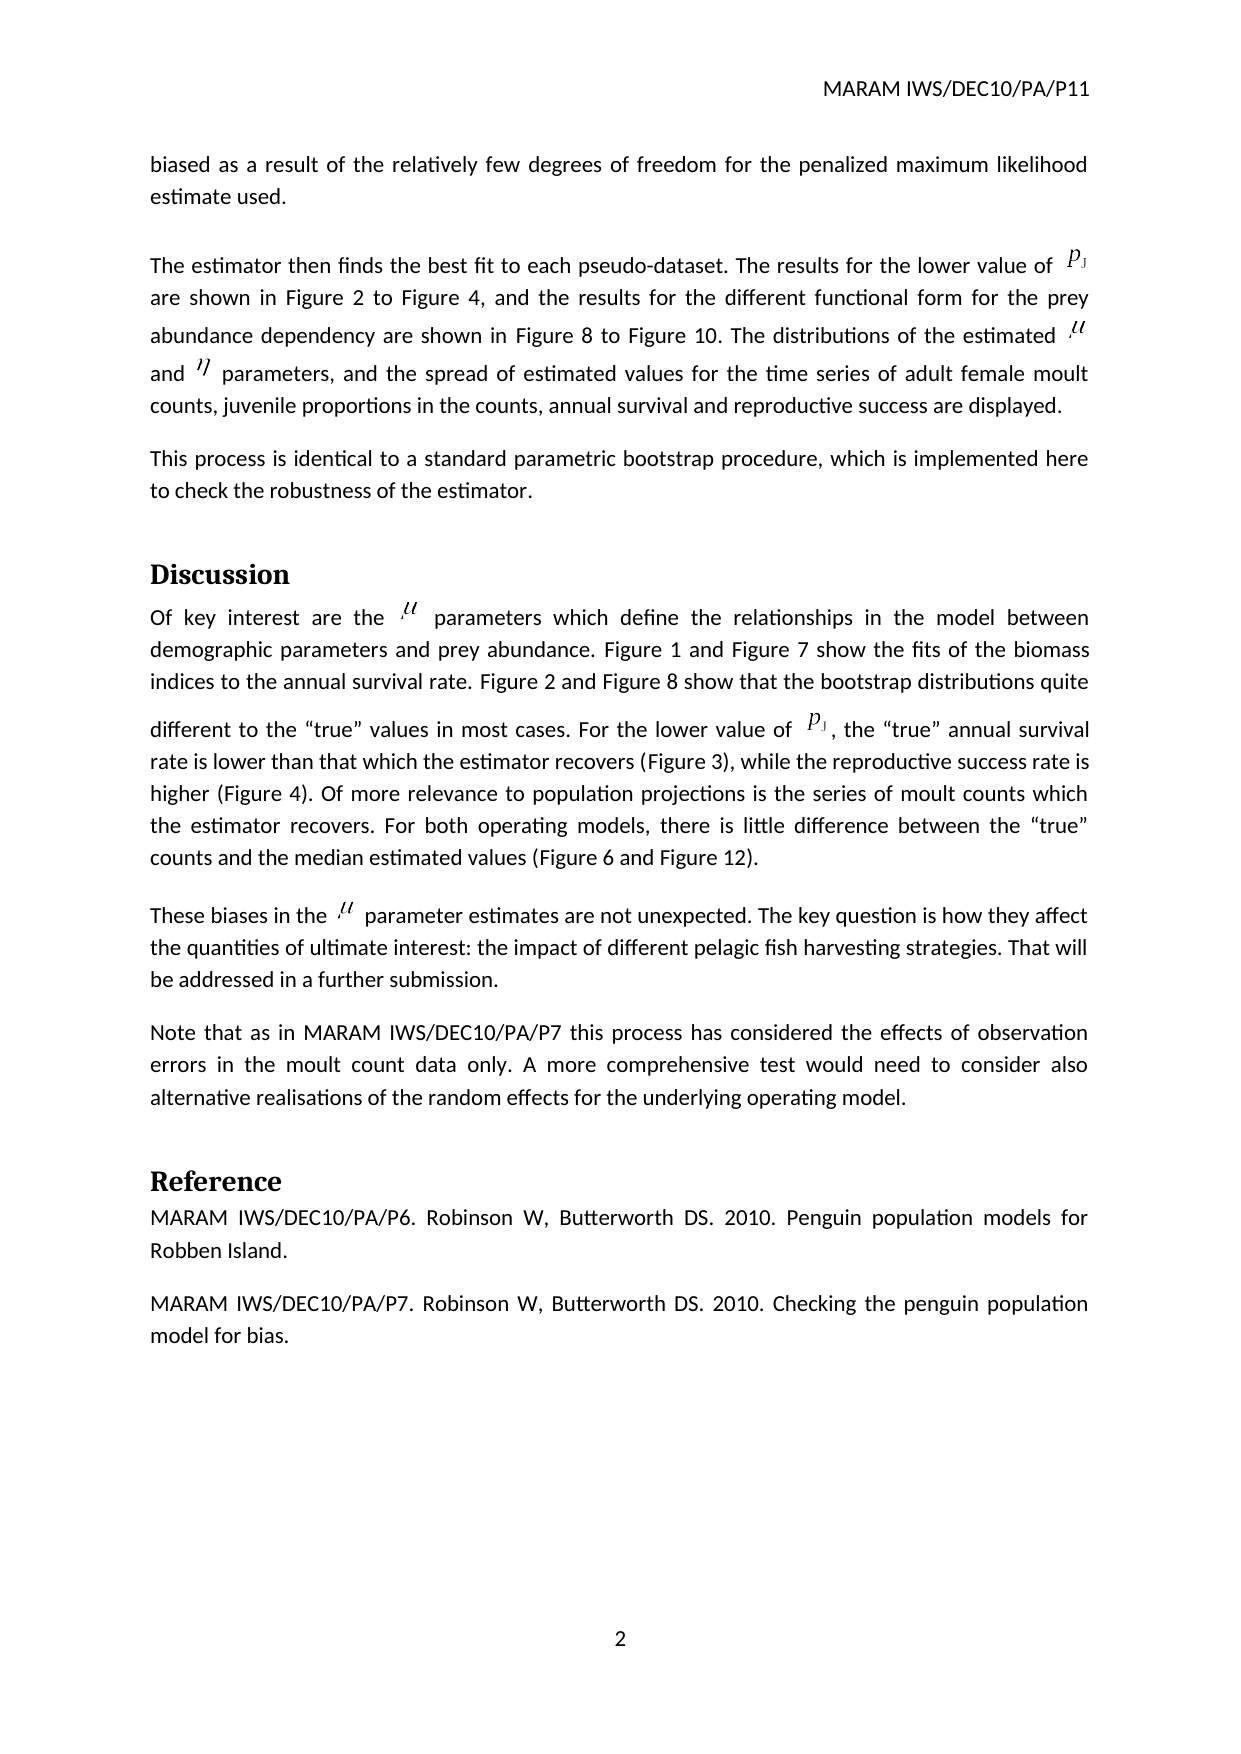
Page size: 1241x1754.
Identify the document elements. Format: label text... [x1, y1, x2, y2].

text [150, 150, 1090, 210]
text MARAM IWS/DEC10/PA/P6. Robinson W, Butterworth DS. 2010. Penguin population models for Robben Island. [150, 1203, 1090, 1264]
text Note that as in MARAM IWS/DEC10/PA/P7 this process has considered the effects of observation errors in the moult count data only. A more comprehensive test would need to consider also alternative realisations of the random effects for the underlying operating model. [150, 1018, 1090, 1111]
text These biases in the parameter estimates are not unexpected. The key question is how they affect the quantities of ultimate interest: the impact of different pelagic fish harvesting strategies. That will be addressed in a further submission. [150, 896, 1090, 993]
text MARAM IWS/DEC10/PA/P7. Robinson W, Butterworth DS. 2010. Checking the penguin population model for bias. [150, 1289, 1090, 1349]
subtitle Discussion [150, 558, 1090, 592]
text This process is identical to a standard parametric bootstrap procedure, which is implemented here to check the robustness of the estimator. [150, 444, 1090, 504]
text The estimator then finds the best fit to each pseudo-dataset. The results for the lower value of are shown in Figure 2 to Figure 4, and the results for the different functional form for the prey abundance dependency are shown in Figure 8 to Figure 10. The distributions of the estimated and parameters, and the spread of estimated values for the time series of adult female moult counts, juvenile proportions in the counts, annual survival and reproductive success are displayed. [150, 235, 1090, 419]
text Of key interest are the parameters which define the relationships in the model between demographic parameters and prey abundance. Figure 1 and Figure 7 show the fits of the biomass indices to the annual survival rate. Figure 2 and Figure 8 show that the bootstrap distributions quite different to the “true” values in most cases. For the lower value of , the “true” annual survival rate is lower than that which the estimator recovers (Figure 3), while the reproductive success rate is higher (Figure 4). Of more relevance to population projections is the series of moult counts which the estimator recovers. For both operating models, there is little difference between the “true” counts and the median estimated values (Figure 6 and Figure 12). [150, 597, 1090, 871]
subtitle Reference [150, 1165, 1090, 1198]
